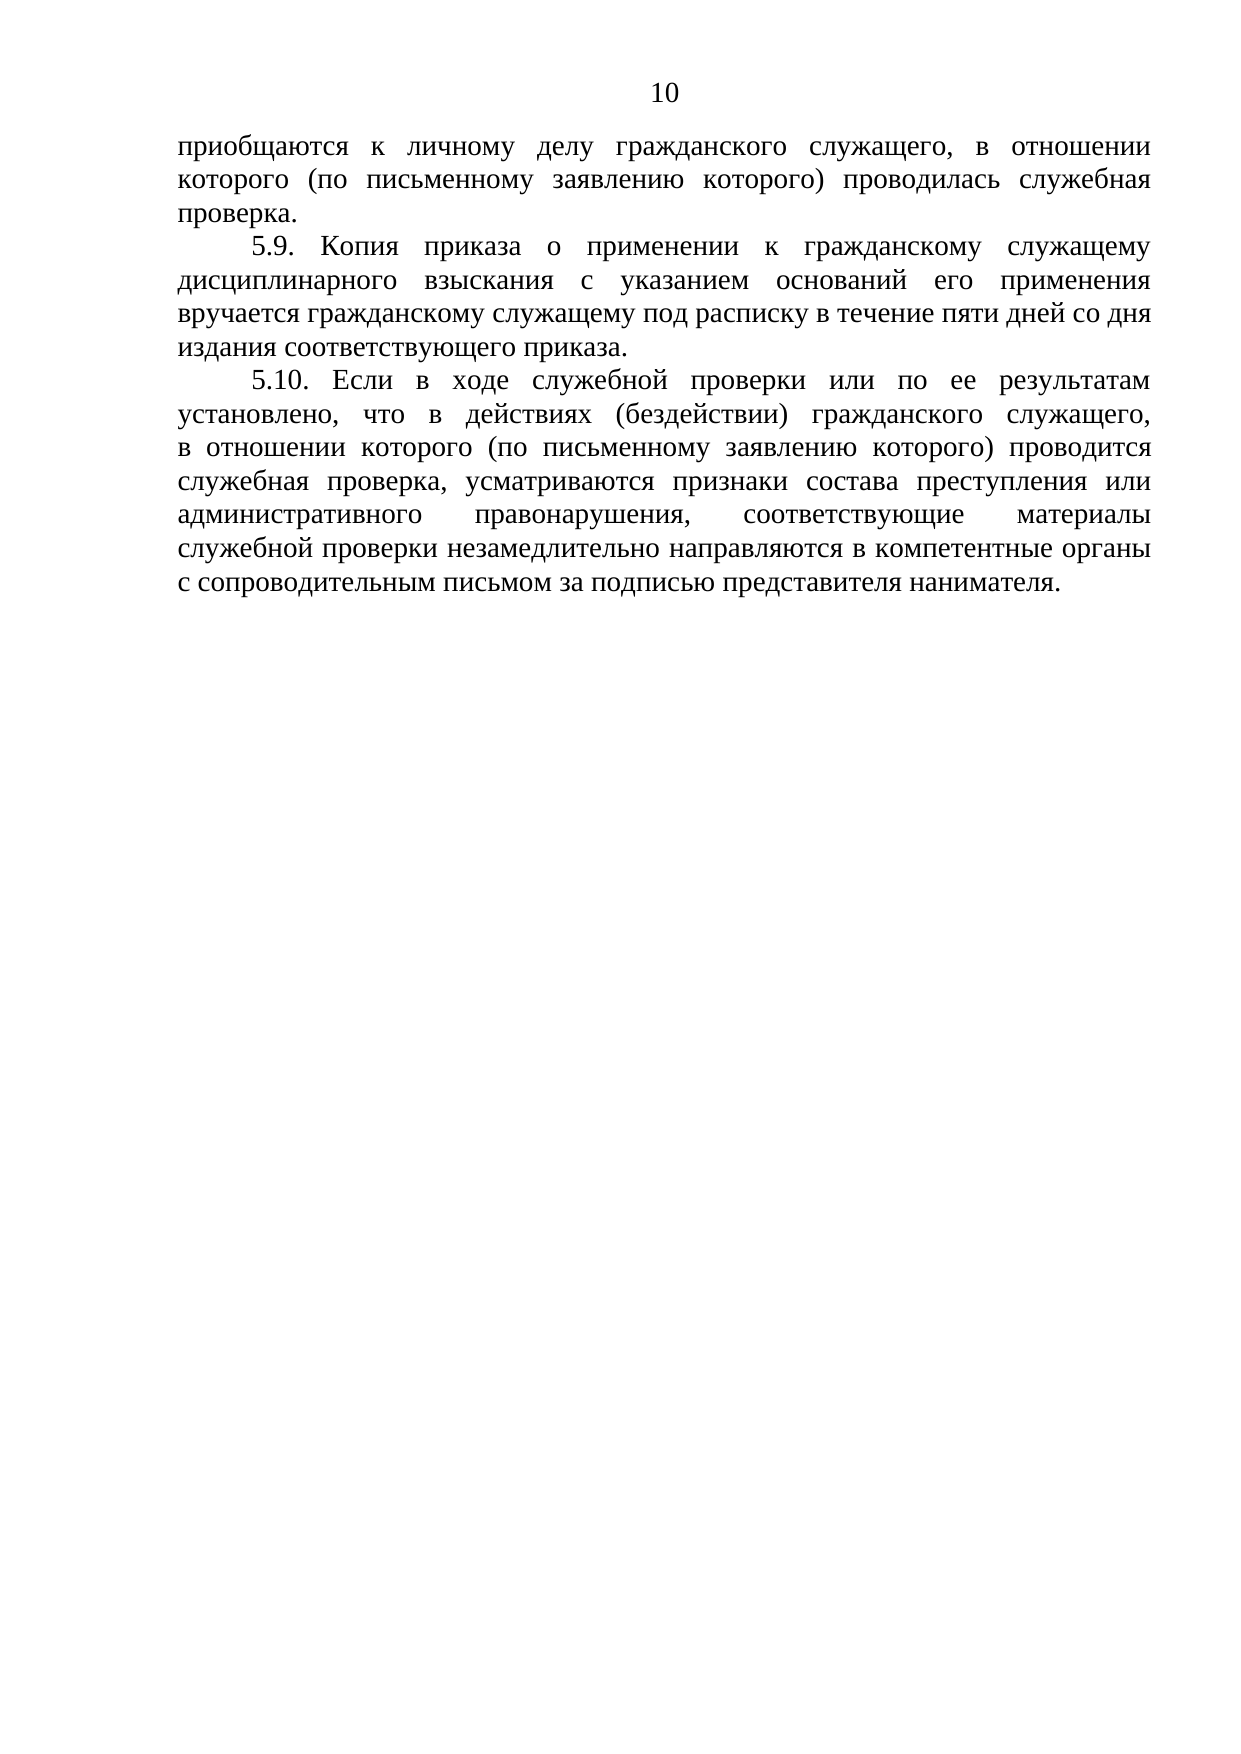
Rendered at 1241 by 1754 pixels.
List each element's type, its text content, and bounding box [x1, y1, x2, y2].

text 5.10. Если в ходе служебной проверки или по ее результатам установлено, что в действиях (бездействии) гражданского служащего, в отношении которого (по письменному заявлению которого) проводится служебная проверка, усматриваются признаки состава преступления или административного правонарушения, соответствующие материалы служебной проверки незамедлительно направляются в компетентные органы с сопроводительным письмом за подписью представителя нанимателя. [177, 362, 1152, 597]
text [177, 128, 1152, 228]
text 5.9. Копия приказа о применении к гражданскому служащему дисциплинарного взыскания с указанием оснований его применения вручается гражданскому служащему под расписку в течение пяти дней со дня издания соответствующего приказа. [177, 228, 1152, 362]
